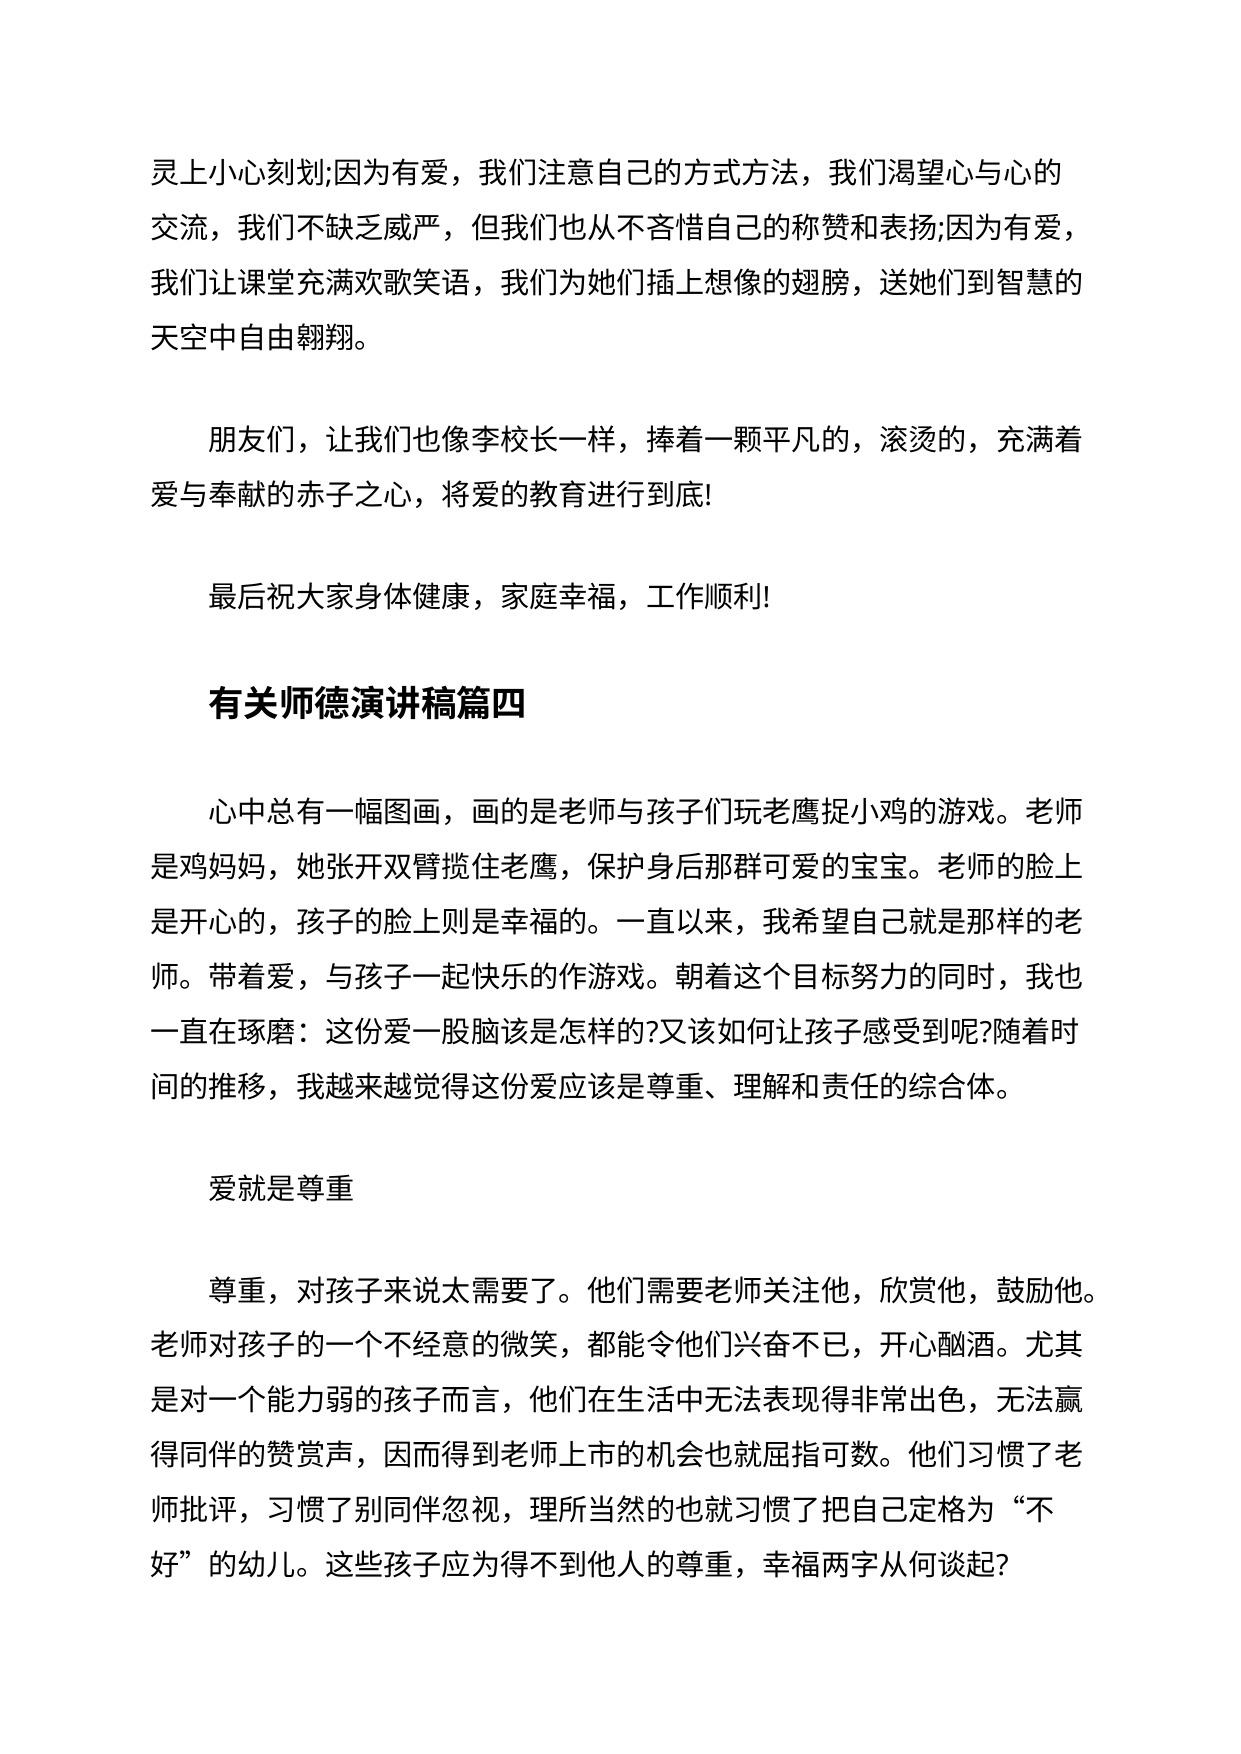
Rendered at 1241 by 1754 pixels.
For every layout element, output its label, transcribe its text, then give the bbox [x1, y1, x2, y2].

text 尊重，对孩子来说太需要了。他们需要老师关注他，欣赏他，鼓励他。老师对孩子的一个不经意的微笑，都能令他们兴奋不已，开心酗酒。尤其是对一个能力弱的孩子而言，他们在生活中无法表现得非常出色，无法赢得同伴的赞赏声，因而得到老师上市的机会也就屈指可数。他们习惯了老师批评，习惯了别同伴忽视，理所当然的也就习惯了把自己定格为“不好”的幼儿。这些孩子应为得不到他人的尊重，幸福两字从何谈起? [150, 1267, 1090, 1584]
text 心中总有一幅图画，画的是老师与孩子们玩老鹰捉小鸡的游戏。老师是鸡妈妈，她张开双臂揽住老鹰，保护身后那群可爱的宝宝。老师的脸上是开心的，孩子的脸上则是幸福的。一直以来，我希望自己就是那样的老师。带着爱，与孩子一起快乐的作游戏。朝着这个目标努力的同时，我也一直在琢磨：这份爱一股脑该是怎样的?又该如何让孩子感受到呢?随着时间的推移，我越来越觉得这份爱应该是尊重、理解和责任的综合体。 [150, 789, 1090, 1106]
text 爱就是尊重 [150, 1165, 1090, 1208]
text 朋友们，让我们也像李校长一样，捧着一颗平凡的，滚烫的，充满着爱与奉献的赤子之心，将爱的教育进行到底! [150, 417, 1090, 514]
text 最后祝大家身体健康，家庭幸福，工作顺利! [150, 573, 1090, 616]
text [150, 150, 1090, 357]
text 有关师德演讲稿篇四 [150, 676, 1090, 727]
